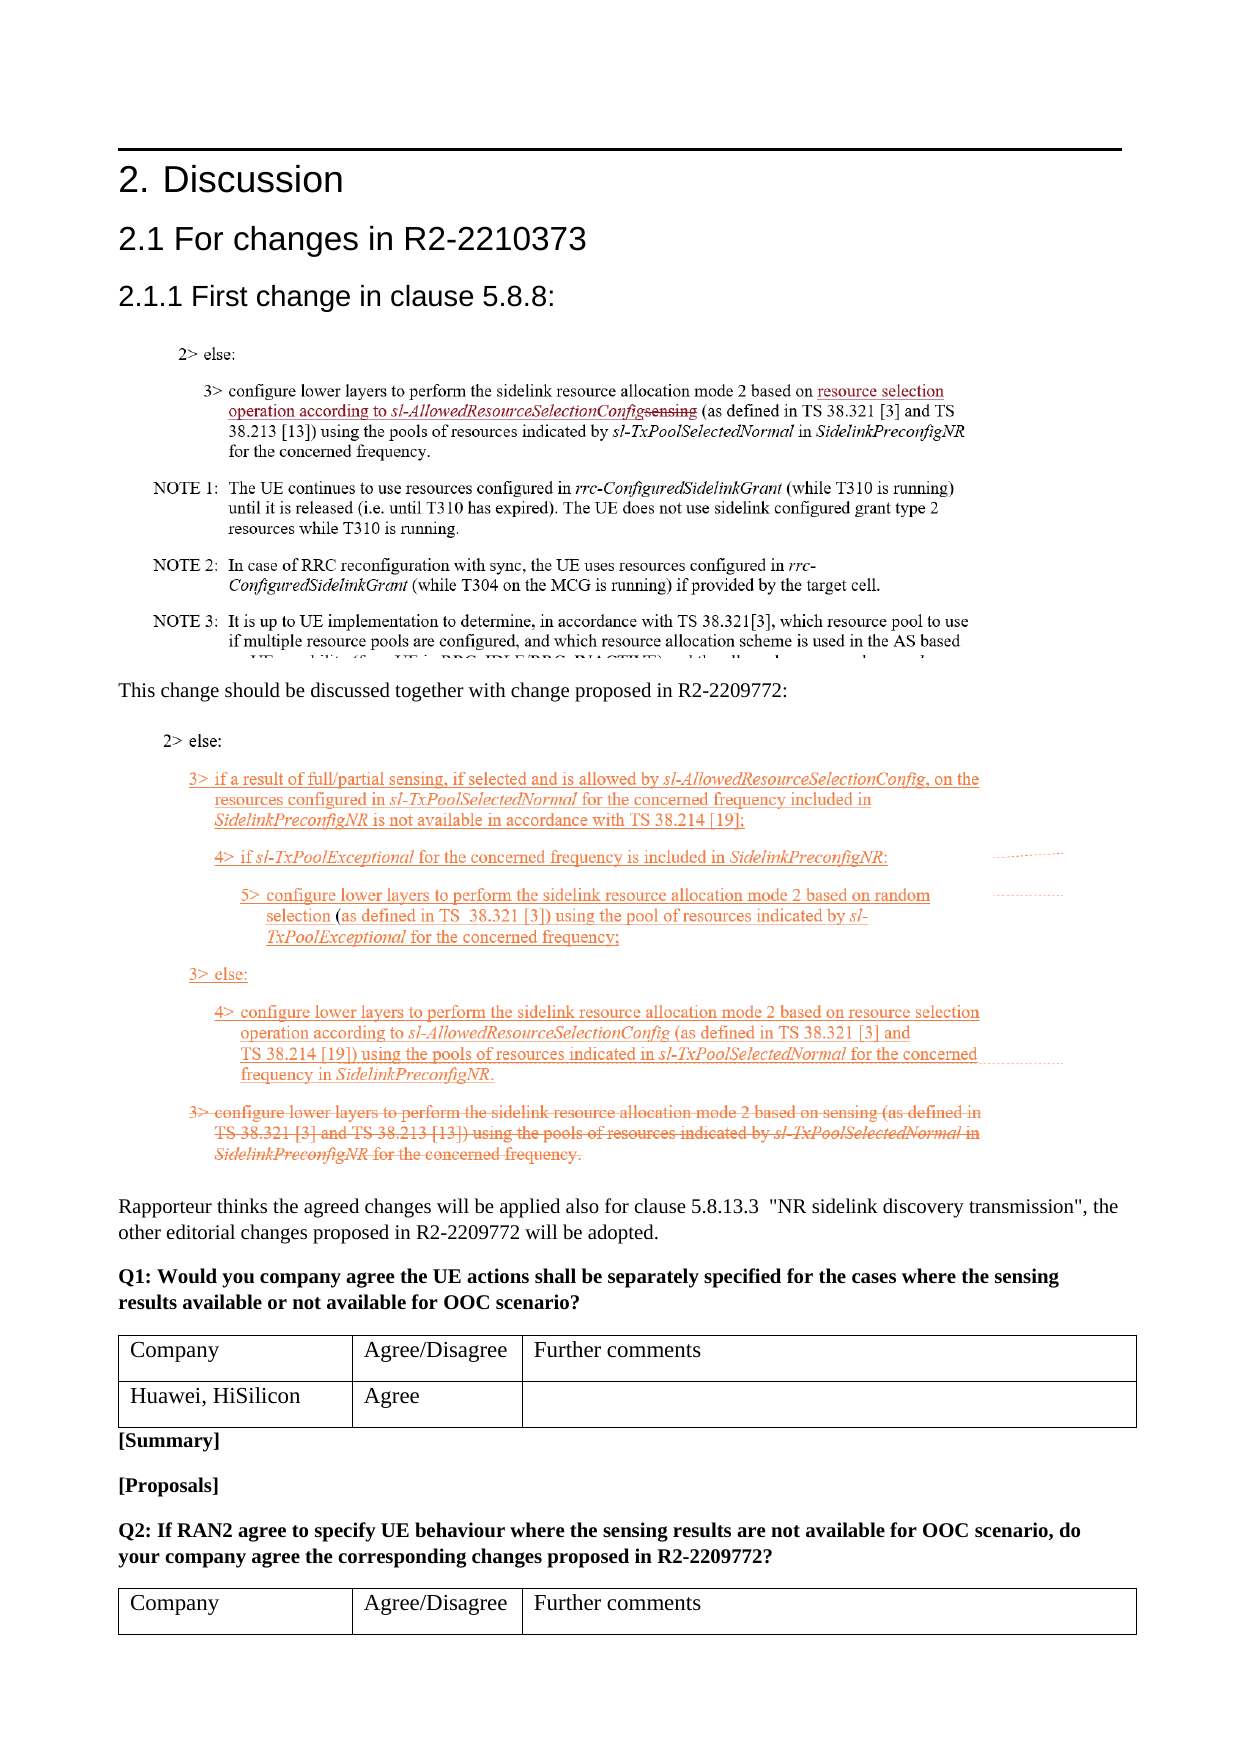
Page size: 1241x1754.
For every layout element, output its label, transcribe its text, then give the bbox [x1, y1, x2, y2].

table_header Further comments [523, 1589, 1136, 1634]
text [Summary] [118, 1428, 1122, 1452]
text This change should be discussed together with change proposed in R2-2209772: [118, 678, 1122, 702]
picture [118, 723, 1063, 1174]
table_header Agree/Disagree [353, 1336, 522, 1381]
table_cell Huawei, HiSilicon [119, 1382, 352, 1427]
table_header Further comments [523, 1336, 1136, 1381]
table_header Agree/Disagree [353, 1589, 522, 1634]
text Rapporteur thinks the agreed changes will be applied also for clause 5.8.13.3 "NR sidelink discovery transmission", the other editorial changes proposed in R2-2209772 will be adopted. [118, 1194, 1122, 1244]
picture [118, 334, 1063, 658]
text Q1: Would you company agree the UE actions shall be separately specified for the cases where the sensing results available or not available for OOC scenario? [118, 1264, 1122, 1314]
subtitle 2.1.1 First change in clause 5.8.8: [118, 279, 1122, 313]
table_header Company [119, 1589, 352, 1634]
text [Proposals] [118, 1473, 1122, 1497]
table_cell Agree [353, 1382, 522, 1427]
table_header Company [119, 1336, 352, 1381]
table_cell [523, 1382, 1136, 1427]
subtitle 2.1 For changes in R2-2210373 [118, 219, 1122, 257]
list Discussion [118, 151, 1122, 200]
text Q2: If RAN2 agree to specify UE behaviour where the sensing results are not available for OOC scenario, do your company agree the corresponding changes proposed in R2-2209772? [118, 1518, 1122, 1568]
